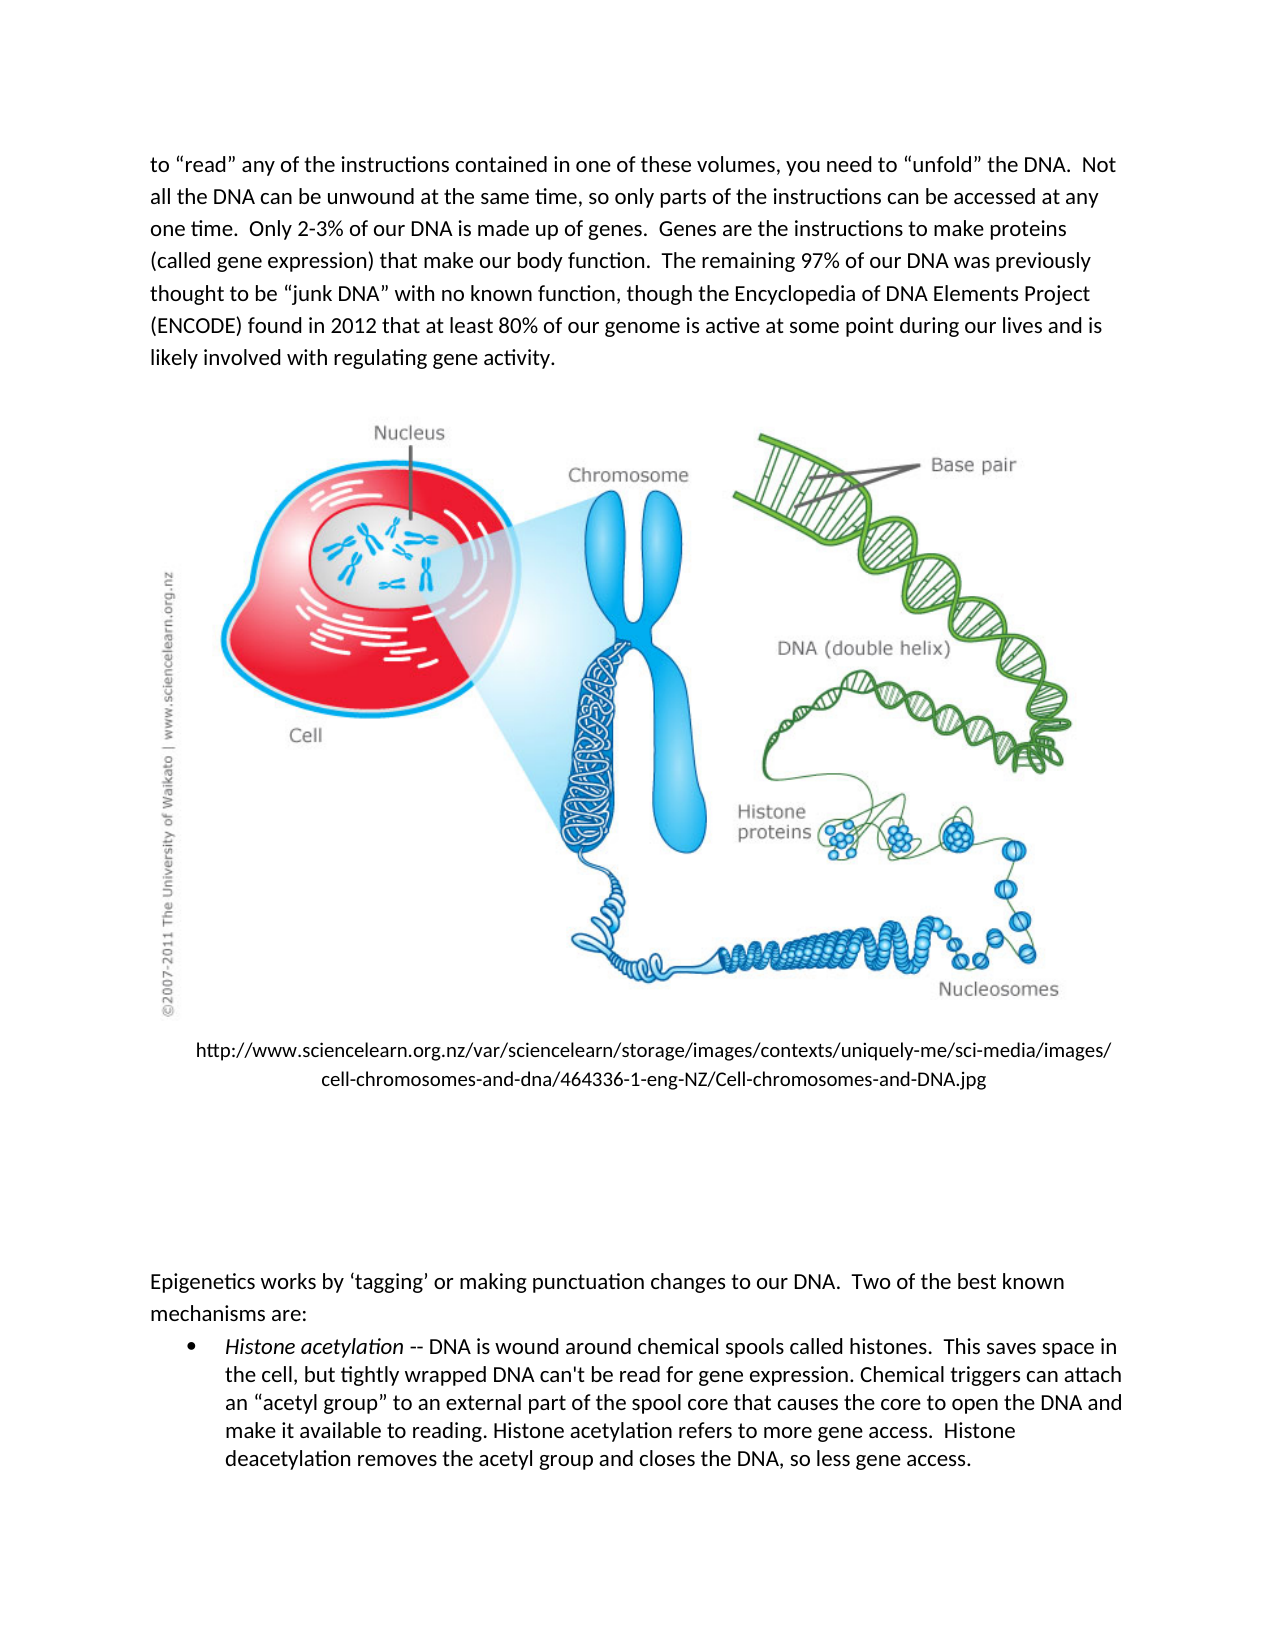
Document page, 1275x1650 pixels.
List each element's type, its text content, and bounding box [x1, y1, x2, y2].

picture [150, 375, 1125, 1026]
text Epigenetics works by ‘tagging’ or making punctuation changes to our DNA. Two of the best known mechanisms are: [150, 1267, 1125, 1328]
list Histone acetylation -- DNA is wound around chemical spools called histones. This saves space in the cell, but tightly wrapped DNA can't be read for gene expression. Chemical triggers can attach an “acetyl group” to an external part of the spool core that causes the core to open the DNA and make it available to reading. Histone acetylation refers to more gene access. Histone deacetylation removes the acetyl group and closes the DNA, so less gene access. [187, 1332, 1125, 1472]
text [150, 150, 1125, 375]
